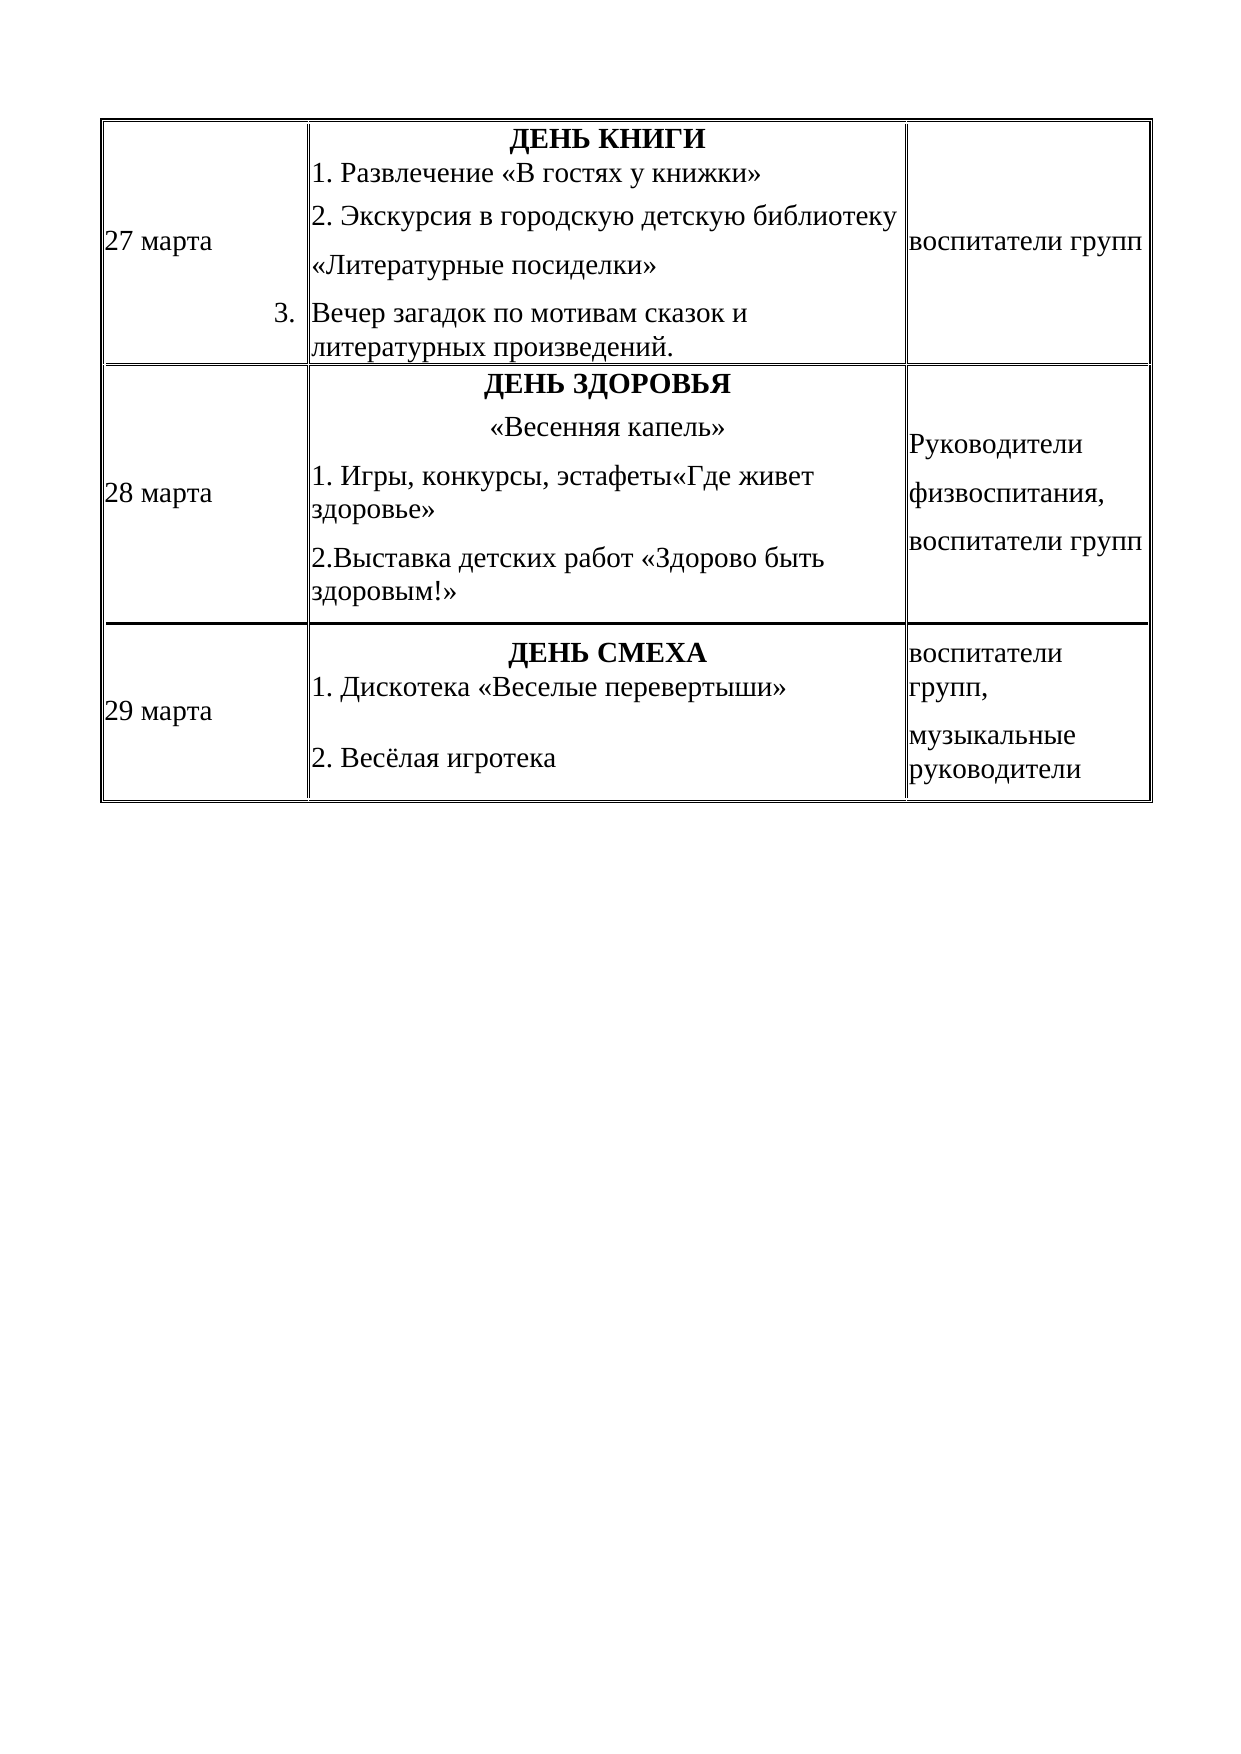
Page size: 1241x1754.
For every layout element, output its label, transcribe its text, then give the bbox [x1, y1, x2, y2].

table_cell ДЕНЬ СМЕХА 1. Дискотека «Веселые перевертыши» 2. Весёлая игротека [309, 625, 906, 799]
table_cell 27 марта [104, 122, 309, 363]
table_cell Руководители физвоспитания, воспитатели групп [906, 363, 1151, 622]
table_cell ДЕНЬ КНИГИ 1. Развлечение «В гостях у книжки» 2. Экскурсия в городскую детскую библиотеку «Литературные посиделки» Вечер загадок по мотивам сказок и литературных произведений. [309, 122, 906, 363]
table_cell 29 марта [104, 622, 309, 799]
table_cell ДЕНЬ ЗДОРОВЬЯ «Весенняя капель» 1. Игры, конкурсы, эстафеты«Где живет здоровье» 2.Выставка детских работ «Здорово быть здоровым!» [310, 366, 905, 622]
table_cell воспитатели групп, музыкальные руководители [906, 622, 1149, 799]
table_cell 28 марта [102, 363, 309, 622]
table_cell воспитатели групп [906, 122, 1149, 363]
